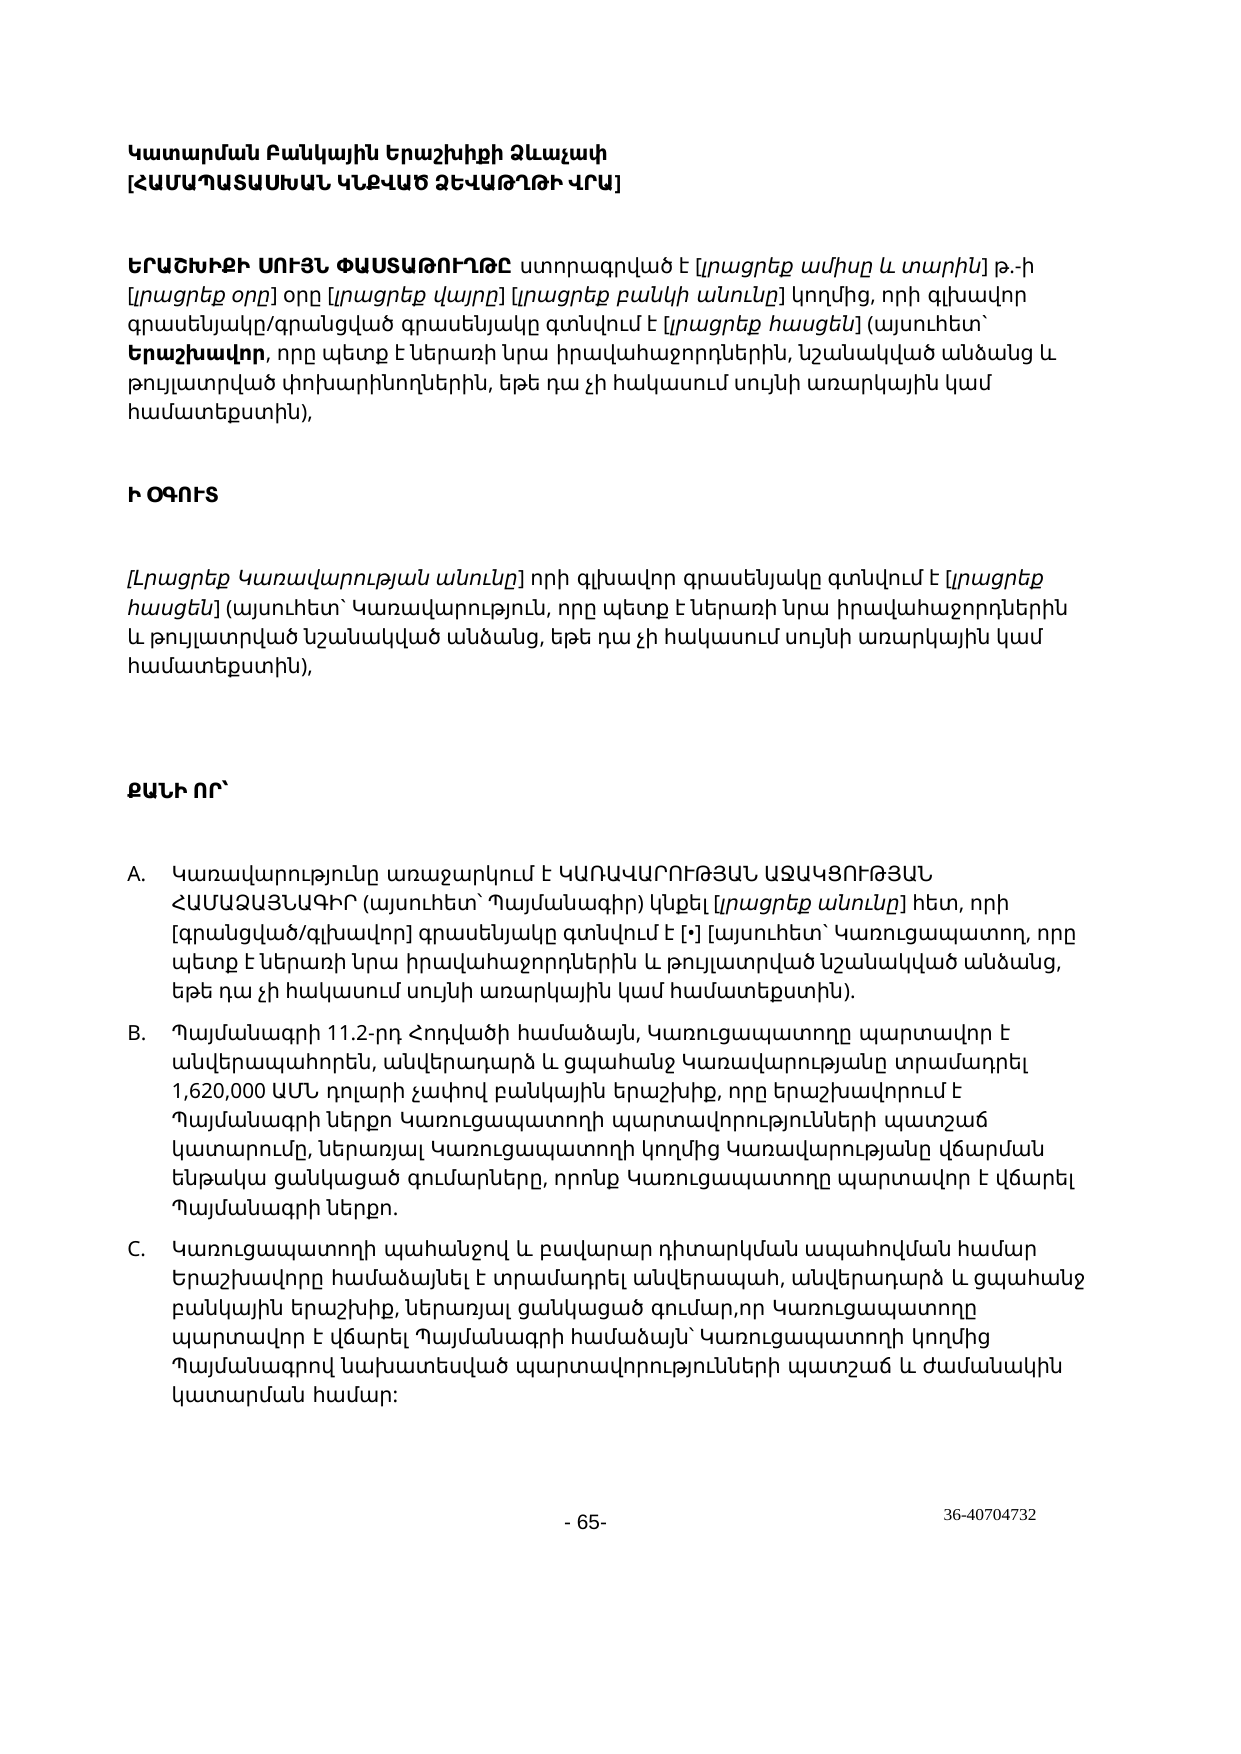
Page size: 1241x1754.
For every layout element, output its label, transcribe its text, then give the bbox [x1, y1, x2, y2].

text Ի ՕԳՈՒՏ [127, 479, 1088, 508]
text ԵՐԱՇԽԻՔԻ ՍՈՒՅՆ ՓԱՍՏԱԹՈՒՂԹԸ ստորագրված է [լրացրեք ամիսը և տարին] թ.-ի [լրացրեք օրը] օրը [լրացրեք վայրը] [լրացրեք բանկի անունը] կողմից, որի գլխավոր գրասենյակը/գրանցված գրասենյակը գտնվում է [լրացրեք հասցեն] (այսուհետ` Երաշխավոր, որը պետք է ներառի նրա իրավահաջորդներին, նշանակված անձանց և թույլատրված փոխարինողներին, եթե դա չի հակասում սույնի առարկային կամ համատեքստին), [127, 250, 1088, 425]
list Պայմանագրի 11.2-րդ Հոդվածի համաձայն, Կառուցապատողը պարտավոր է անվերապահորեն, անվերադարձ և ցպահանջ Կառավարությանը տրամադրել 1,620,000 ԱՄՆ դոլարի չափով բանկային երաշխիք, որը երաշխավորում է Պայմանագրի ներքո Կառուցապատողի պարտավորությունների պատշաճ կատարումը, ներառյալ Կառուցապատողի կողմից Կառավարությանը վճարման ենթակա ցանկացած գումարները, որոնք Կառուցապատողը պարտավոր է վճարել Պայմանագրի ներքո. [127, 1017, 1088, 1221]
text Կատարման Բանկային Երաշխիքի Ձևաչափ [ՀԱՄԱՊԱՏԱՍԽԱՆ ԿՆՔՎԱԾ ՁԵՎԱԹՂԹԻ ՎՐԱ] [127, 137, 1088, 196]
text ՔԱՆԻ ՈՐ՝ [127, 775, 1088, 804]
text [Լրացրեք Կառավարության անունը] որի գլխավոր գրասենյակը գտնվում է [լրացրեք հասցեն] (այսուհետ` Կառավարություն, որը պետք է ներառի նրա իրավահաջորդներին և թույլատրված նշանակված անձանց, եթե դա չի հակասում սույնի առարկային կամ համատեքստին), [127, 562, 1088, 679]
list Կառավարությունը առաջարկում է ԿԱՌԱՎԱՐՈՒԹՅԱՆ ԱՋԱԿՑՈՒԹՅԱՆ ՀԱՄԱՁԱՅՆԱԳԻՐ (այսուհետ՝ Պայմանագիր) կնքել [լրացրեք անունը] հետ, որի [գրանցված/գլխավոր] գրասենյակը գտնվում է [•] [այսուհետ` Կառուցապատող, որը պետք է ներառի նրա իրավահաջորդներին և թույլատրված նշանակված անձանց, եթե դա չի հակասում սույնի առարկային կամ համատեքստին). [127, 858, 1088, 1004]
list Կառուցապատողի պահանջով և բավարար դիտարկման ապահովման համար Երաշխավորը համաձայնել է տրամադրել անվերապահ, անվերադարձ և ցպահանջ բանկային երաշխիք, ներառյալ ցանկացած գումար,որ Կառուցապատողը պարտավոր է վճարել Պայմանագրի համաձայն՝ Կառուցապատողի կողմից Պայմանագրով նախատեսված պարտավորությունների պատշաճ և ժամանակին կատարման համար: [127, 1233, 1088, 1408]
